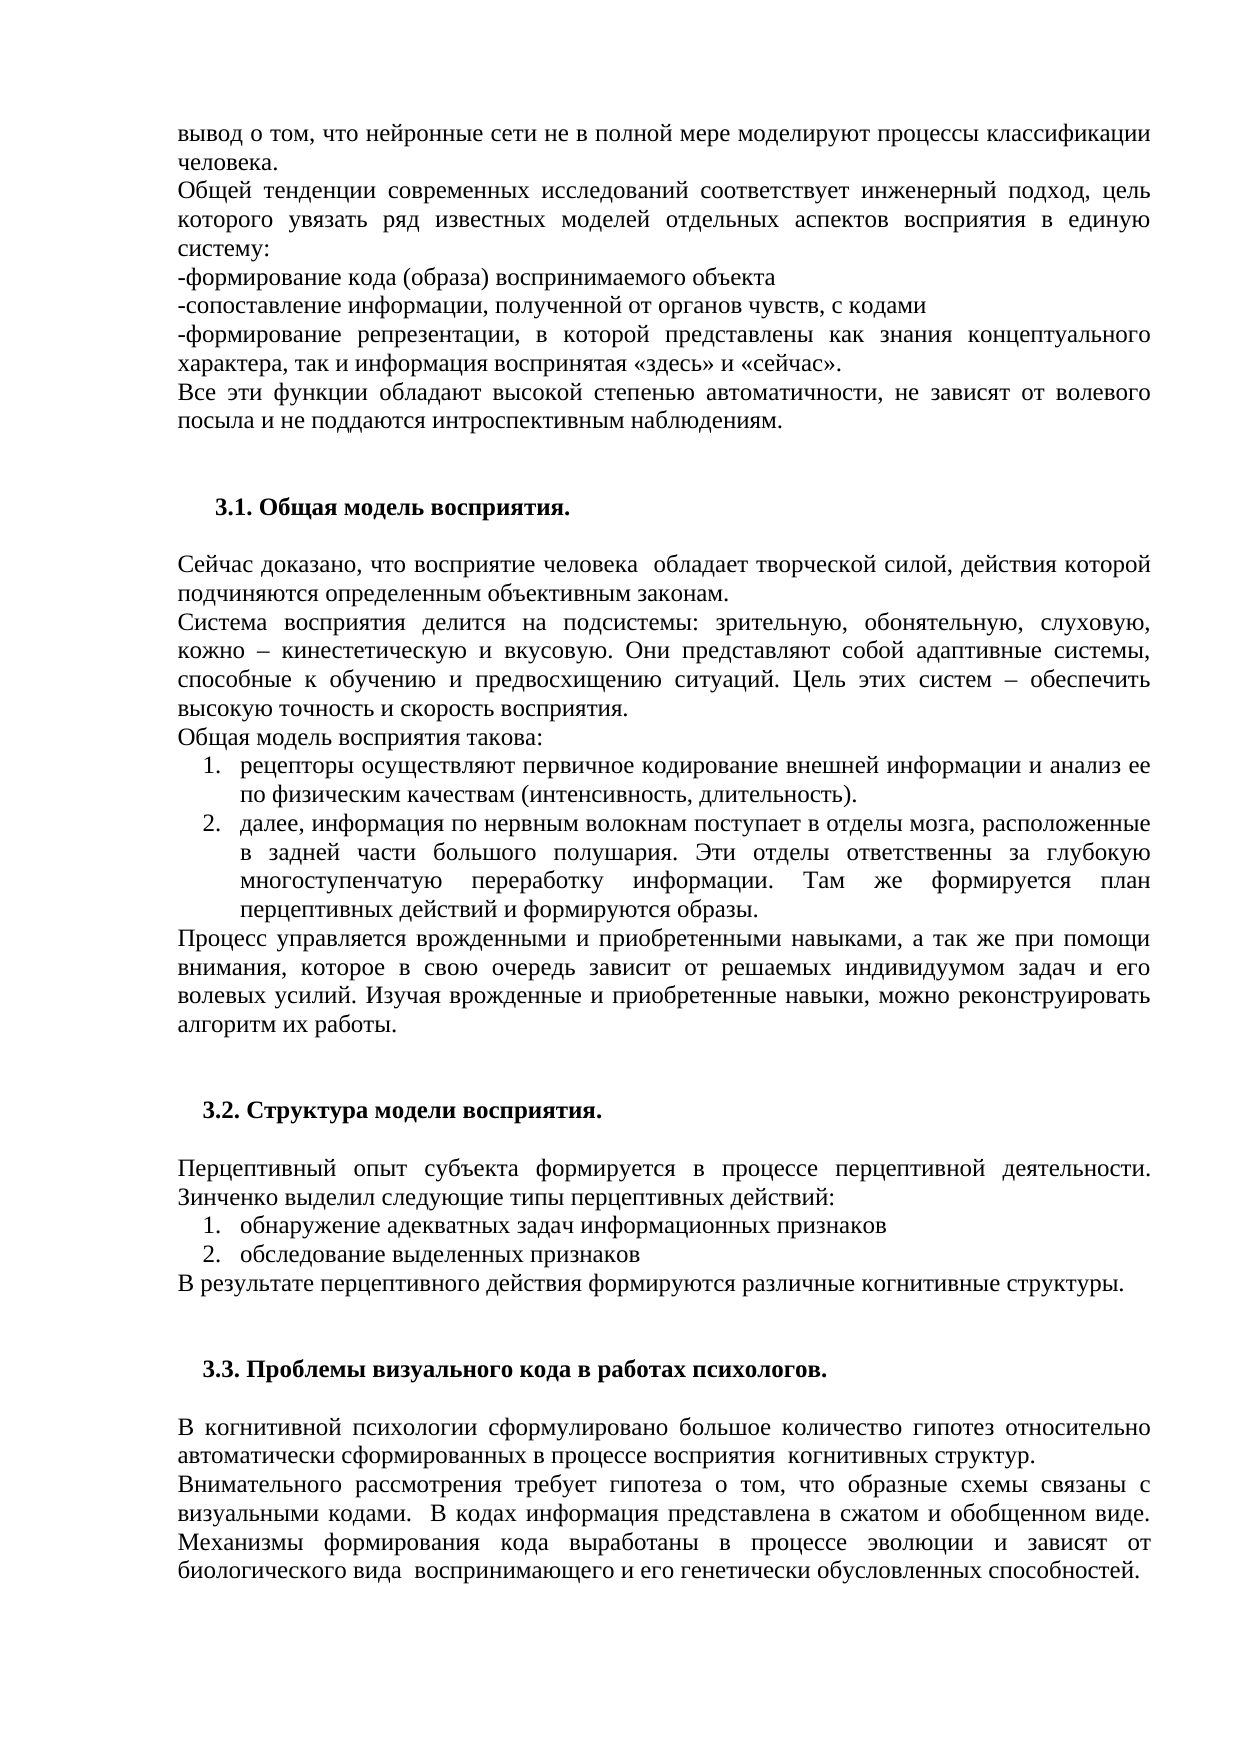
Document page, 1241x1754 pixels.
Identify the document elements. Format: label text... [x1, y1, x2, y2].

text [177, 118, 1152, 176]
text Общей тенденции современных исследований соответствует инженерный подход, цель которого увязать ряд известных моделей отдельных аспектов восприятия в единую систему: [177, 176, 1152, 262]
text -формирование кода (образа) воспринимаемого объекта [177, 262, 1152, 291]
text 3.1. Общая модель восприятия. [177, 492, 1152, 521]
text -формирование репрезентации, в которой представлены как знания концептуального характера, так и информация воспринятая «здесь» и «сейчас». [177, 319, 1152, 377]
text Система восприятия делится на подсистемы: зрительную, обонятельную, слуховую, кожно – кинестетическую и вкусовую. Они представляют собой адаптивные системы, способные к обучению и предвосхищению ситуаций. Цель этих систем – обеспечить высокую точность и скорость восприятия. [177, 607, 1152, 722]
text Сейчас доказано, что восприятие человека обладает творческой силой, действия которой подчиняются определенным объективным законам. [177, 549, 1152, 607]
text 3.3. Проблемы визуального кода в работах психологов. [177, 1354, 1152, 1383]
list обнаружение адекватных задач информационных признаков [202, 1211, 1152, 1239]
list далее, информация по нервным волокнам поступает в отделы мозга, расположенные в задней части большого полушария. Эти отделы ответственны за глубокую многоступенчатую переработку информации. Там же формируется план перцептивных действий и формируются образы. [202, 808, 1152, 923]
list рецепторы осуществляют первичное кодирование внешней информации и анализ ее по физическим качествам (интенсивность, длительность). [202, 751, 1152, 808]
text Общая модель восприятия такова: [177, 722, 1152, 751]
text 3.2. Структура модели восприятия. [177, 1096, 1152, 1124]
text -сопоставление информации, полученной от органов чувств, с кодами [177, 291, 1152, 319]
list обследование выделенных признаков [202, 1239, 1152, 1268]
text В результате перцептивного действия формируются различные когнитивные структуры. [177, 1268, 1152, 1297]
text Внимательного рассмотрения требует гипотеза о том, что образные схемы связаны с визуальными кодами. В кодах информация представлена в сжатом и обобщенном виде. Механизмы формирования кода выработаны в процессе эволюции и зависят от биологического вида воспринимающего и его генетически обусловленных способностей. [177, 1469, 1152, 1584]
text В когнитивной психологии сформулировано большое количество гипотез относительно автоматически сформированных в процессе восприятия когнитивных структур. [177, 1412, 1152, 1469]
text Перцептивный опыт субъекта формируется в процессе перцептивной деятельности. Зинченко выделил следующие типы перцептивных действий: [177, 1153, 1152, 1211]
text Все эти функции обладают высокой степенью автоматичности, не зависят от волевого посыла и не поддаются интроспективным наблюдениям. [177, 377, 1152, 434]
text Процесс управляется врожденными и приобретенными навыками, а так же при помощи внимания, которое в свою очередь зависит от решаемых индивидуумом задач и его волевых усилий. Изучая врожденные и приобретенные навыки, можно реконструировать алгоритм их работы. [177, 923, 1152, 1038]
